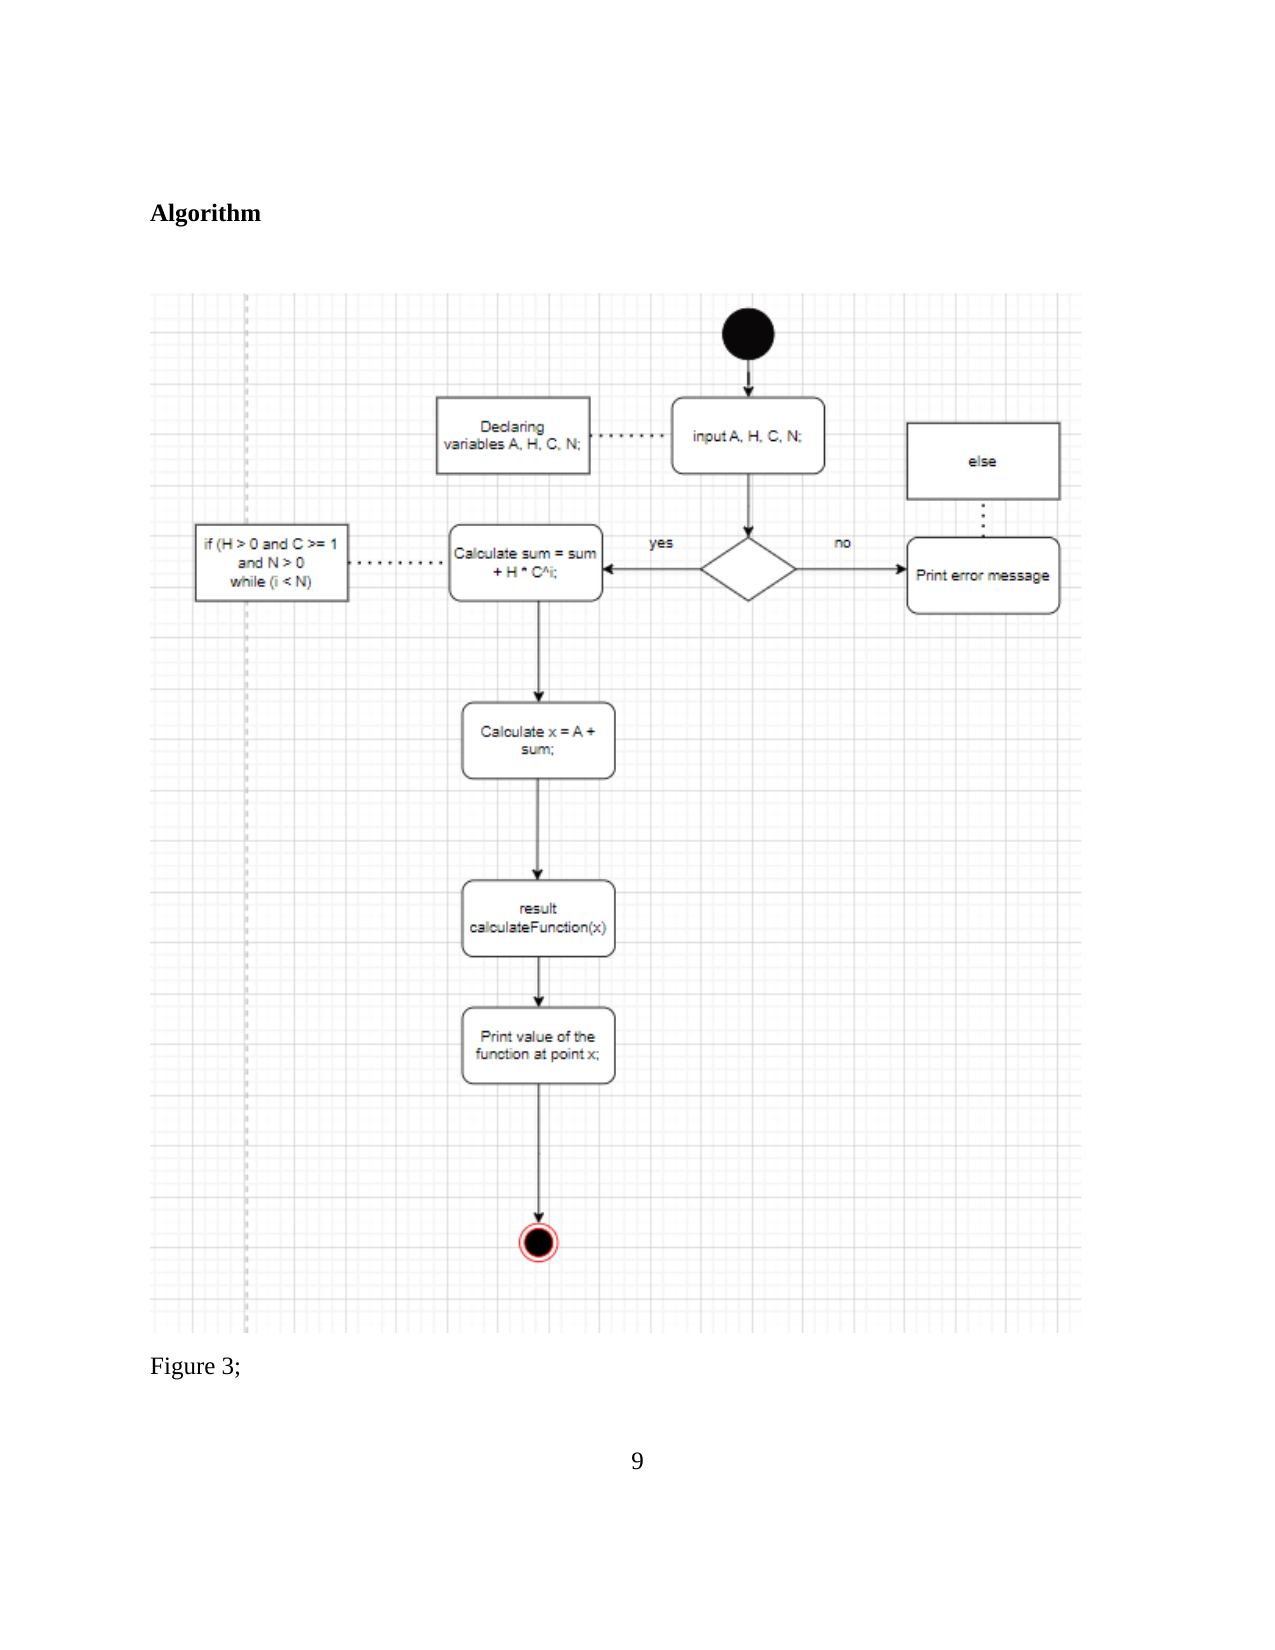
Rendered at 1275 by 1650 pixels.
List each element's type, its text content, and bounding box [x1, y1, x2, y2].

text Figure 3; [150, 1351, 1125, 1380]
picture [150, 293, 1082, 1333]
text Algorithm [150, 198, 1125, 226]
text 9 [150, 1446, 1125, 1475]
